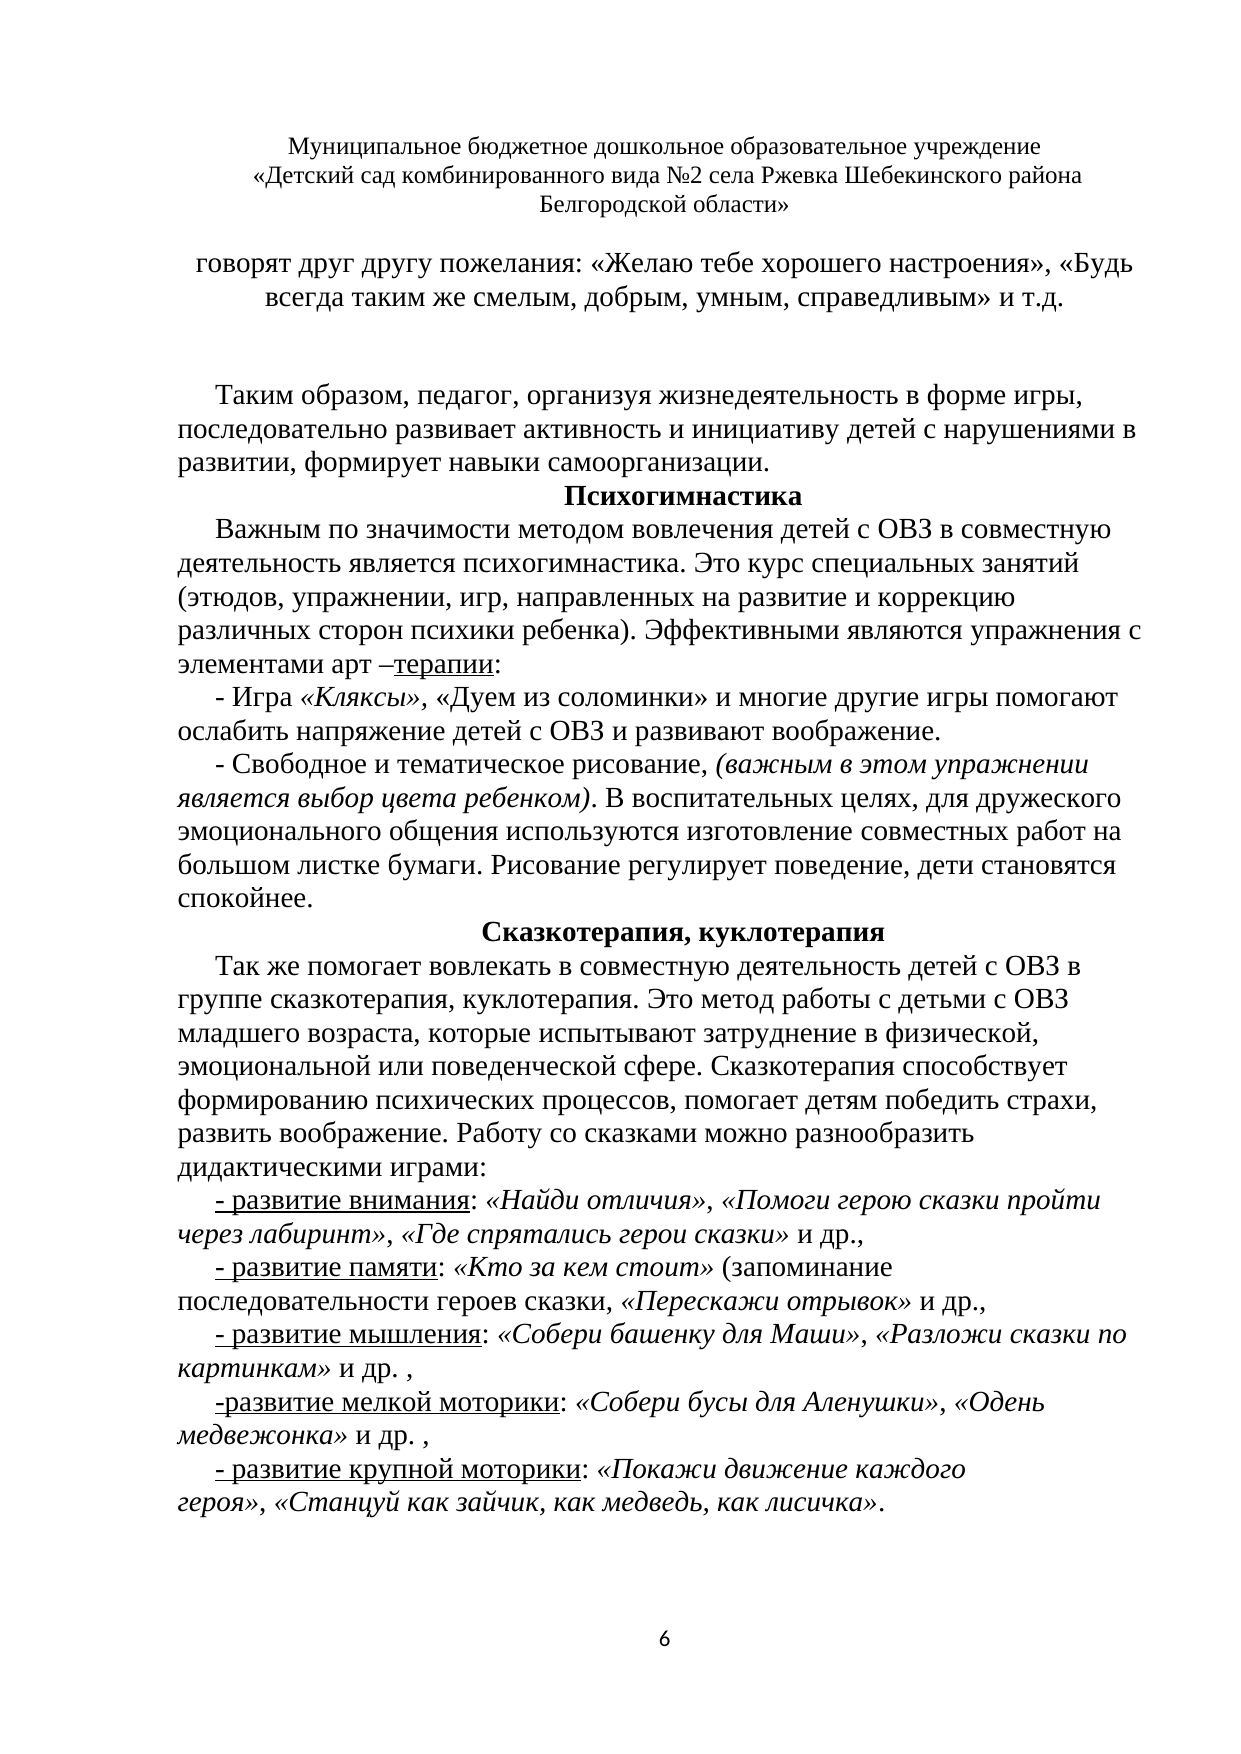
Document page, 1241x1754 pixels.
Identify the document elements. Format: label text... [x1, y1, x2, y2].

text - Свободное и тематическое рисование, (важным в этом упражнении является выбор цвета ребенком). В воспитательных целях, для дружеского эмоционального общения используются изготовление совместных работ на большом листке бумаги. Рисование регулирует поведение, дети становятся спокойнее. [177, 746, 1152, 914]
text - развитие внимания: «Найди отличия», «Помоги герою сказки пройти через лабиринт», «Где спрятались герои сказки» и др., [177, 1182, 1152, 1249]
text Таким образом, педагог, организуя жизнедеятельность в форме игры, последовательно развивает активность и инициативу детей с нарушениями в развитии, формирует навыки самоорганизации. [177, 377, 1152, 478]
text Важным по значимости методом вовлечения детей с ОВЗ в совместную деятельность является психогимнастика. Это курс специальных занятий (этюдов, упражнении, игр, направленных на развитие и коррекцию различных сторон психики ребенка). Эффективными являются упражнения с элементами арт –терапии: [177, 512, 1152, 679]
text Сказкотерапия, куклотерапия [177, 914, 1152, 948]
text Психогимнастика [177, 478, 1152, 512]
text -развитие мелкой моторики: «Собери бусы для Аленушки», «Одень медвежонка» и др. , [177, 1384, 1152, 1451]
text - развитие крупной моторики: «Покажи движение каждого героя», «Станцуй как зайчик, как медведь, как лисичка». [177, 1451, 1152, 1518]
text Так же помогает вовлекать в совместную деятельность детей с ОВЗ в группе сказкотерапия, куклотерапия. Это метод работы с детьми с ОВЗ младшего возраста, которые испытывают затруднение в физической, эмоциональной или поведенческой сфере. Сказкотерапия способствует формированию психических процессов, помогает детям победить страхи, развить воображение. Работу со сказками можно разнообразить дидактическими играми: [177, 948, 1152, 1182]
text - Игра «Кляксы», «Дуем из соломинки» и многие другие игры помогают ослабить напряжение детей с ОВЗ и развивают воображение. [177, 679, 1152, 746]
text - развитие мышления: «Собери башенку для Маши», «Разложи сказки по картинкам» и др. , [177, 1317, 1152, 1384]
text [177, 246, 1152, 313]
text - развитие памяти: «Кто за кем стоит» (запоминание последовательности героев сказки, «Перескажи отрывок» и др., [177, 1249, 1152, 1317]
